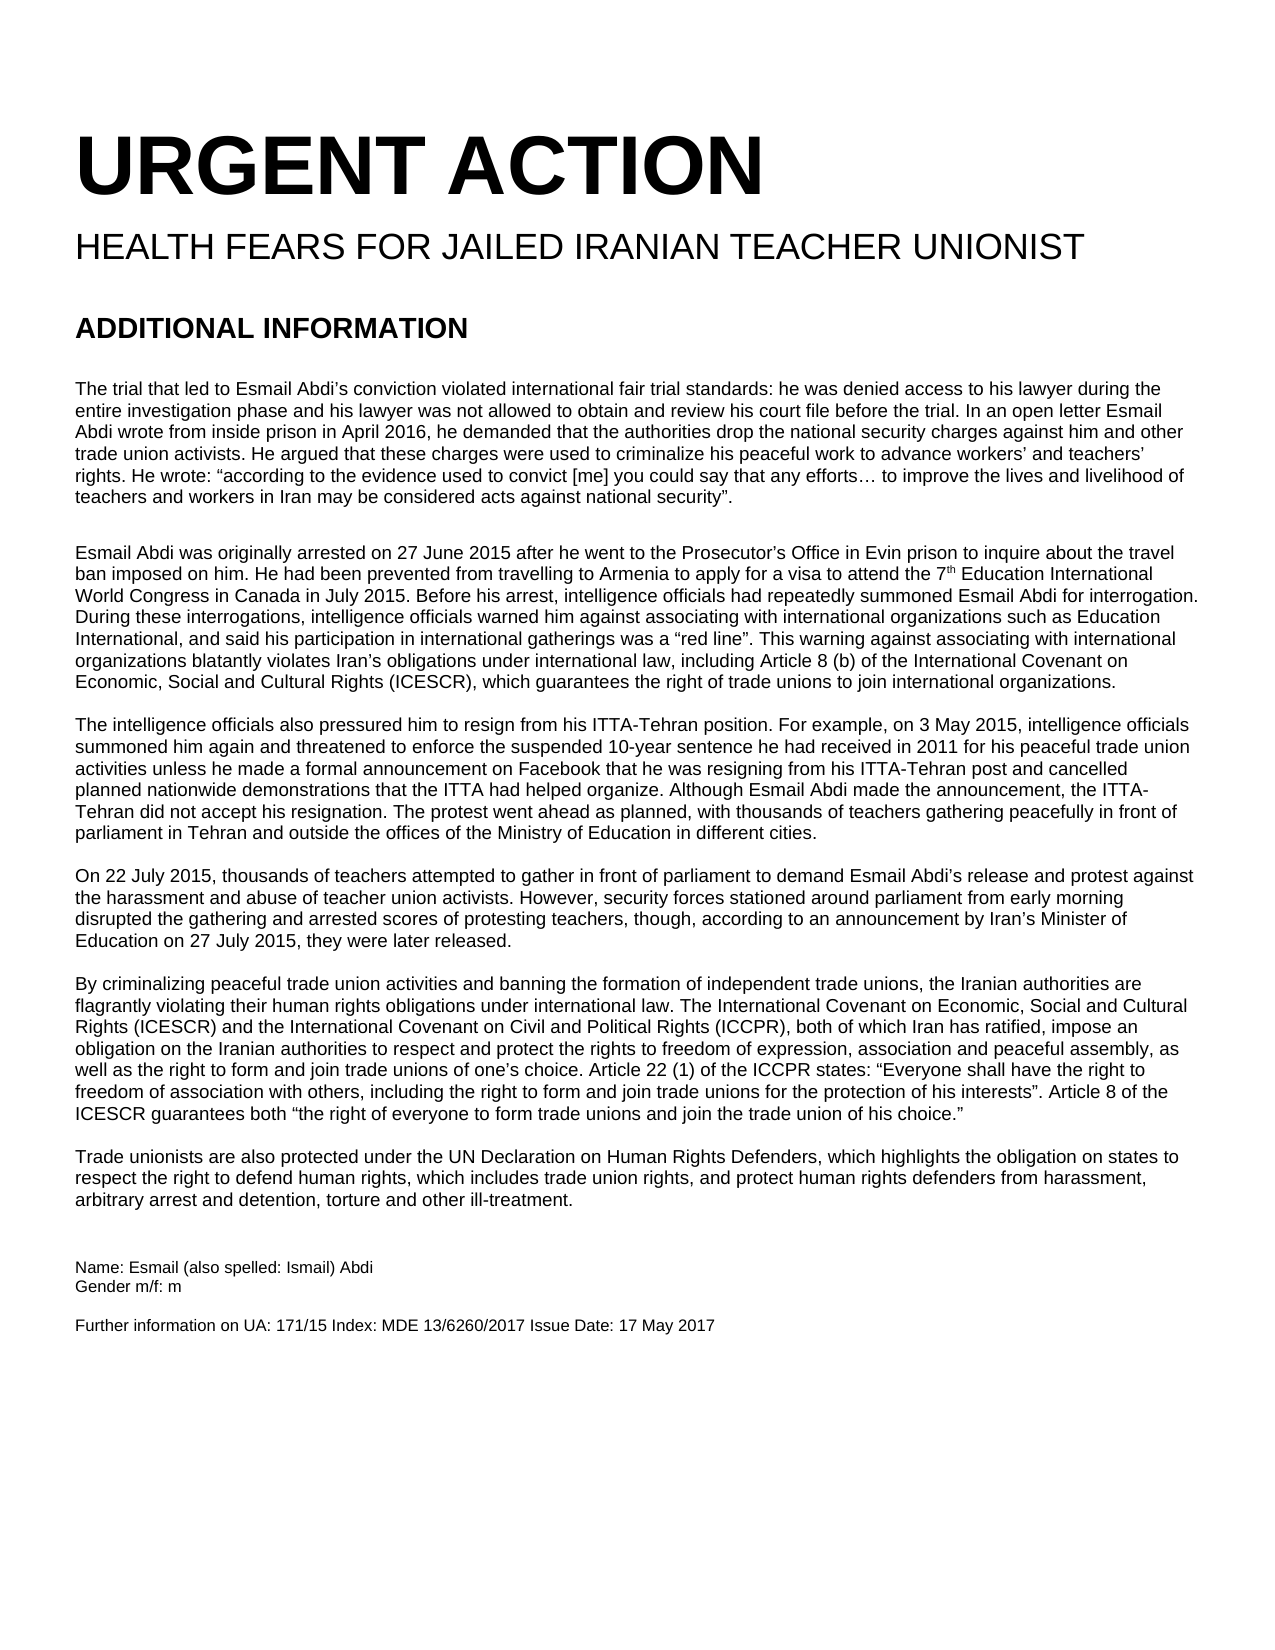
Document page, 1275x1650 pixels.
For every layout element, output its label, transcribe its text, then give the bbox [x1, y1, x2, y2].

text Name: Esmail (also spelled: Ismail) Abdi [75, 1258, 1200, 1277]
text HEALTH FEARs FOR jailed iranian TEACHER unionist [75, 225, 1200, 267]
subtitle ADditional Information [75, 311, 1200, 344]
text The trial that led to Esmail Abdi’s conviction violated international fair trial standards: he was denied access to his lawyer during the entire investigation phase and his lawyer was not allowed to obtain and review his court file before the trial. In an open letter Esmail Abdi wrote from inside prison in April 2016, he demanded that the authorities drop the national security charges against him and other trade union activists. He argued that these charges were used to criminalize his peaceful work to advance workers’ and teachers’ rights. He wrote: “according to the evidence used to convict [me] you could say that any efforts… to improve the lives and livelihood of teachers and workers in Iran may be considered acts against national security”. [75, 378, 1200, 508]
text Gender m/f: m [75, 1277, 1200, 1296]
text By criminalizing peaceful trade union activities and banning the formation of independent trade unions, the Iranian authorities are flagrantly violating their human rights obligations under international law. The International Covenant on Economic, Social and Cultural Rights (ICESCR) and the International Covenant on Civil and Political Rights (ICCPR), both of which Iran has ratified, impose an obligation on the Iranian authorities to respect and protect the rights to freedom of expression, association and peaceful assembly, as well as the right to form and join trade unions of one’s choice. Article 22 (1) of the ICCPR states: “Everyone shall have the right to freedom of association with others, including the right to form and join trade unions for the protection of his interests”. Article 8 of the ICESCR guarantees both “the right of everyone to form trade unions and join the trade union of his choice.” [75, 973, 1200, 1124]
text On 22 July 2015, thousands of teachers attempted to gather in front of parliament to demand Esmail Abdi’s release and protest against the harassment and abuse of teacher union activists. However, security forces stationed around parliament from early morning disrupted the gathering and arrested scores of protesting teachers, though, according to an announcement by Iran’s Minister of Education on 27 July 2015, they were later released. [75, 865, 1200, 951]
text Further information on UA: 171/15 Index: MDE 13/6260/2017 Issue Date: 17 May 2017 [75, 1316, 1200, 1335]
subtitle URGENT ACTION [75, 117, 1200, 212]
text The intelligence officials also pressured him to resign from his ITTA-Tehran position. For example, on 3 May 2015, intelligence officials summoned him again and threatened to enforce the suspended 10-year sentence he had received in 2011 for his peaceful trade union activities unless he made a formal announcement on Facebook that he was resigning from his ITTA-Tehran post and cancelled planned nationwide demonstrations that the ITTA had helped organize. Although Esmail Abdi made the announcement, the ITTA-Tehran did not accept his resignation. The protest went ahead as planned, with thousands of teachers gathering peacefully in front of parliament in Tehran and outside the offices of the Ministry of Education in different cities. [75, 714, 1200, 843]
text Esmail Abdi was originally arrested on 27 June 2015 after he went to the Prosecutor’s Office in Evin prison to inquire about the travel ban imposed on him. He had been prevented from travelling to Armenia to apply for a visa to attend the 7th Education International World Congress in Canada in July 2015. Before his arrest, intelligence officials had repeatedly summoned Esmail Abdi for interrogation. During these interrogations, intelligence officials warned him against associating with international organizations such as Education International, and said his participation in international gatherings was a “red line”. This warning against associating with international organizations blatantly violates Iran’s obligations under international law, including Article 8 (b) of the International Covenant on Economic, Social and Cultural Rights (ICESCR), which guarantees the right of trade unions to join international organizations. [75, 542, 1200, 693]
text Trade unionists are also protected under the UN Declaration on Human Rights Defenders, which highlights the obligation on states to respect the right to defend human rights, which includes trade union rights, and protect human rights defenders from harassment, arbitrary arrest and detention, torture and other ill-treatment. [75, 1145, 1200, 1210]
